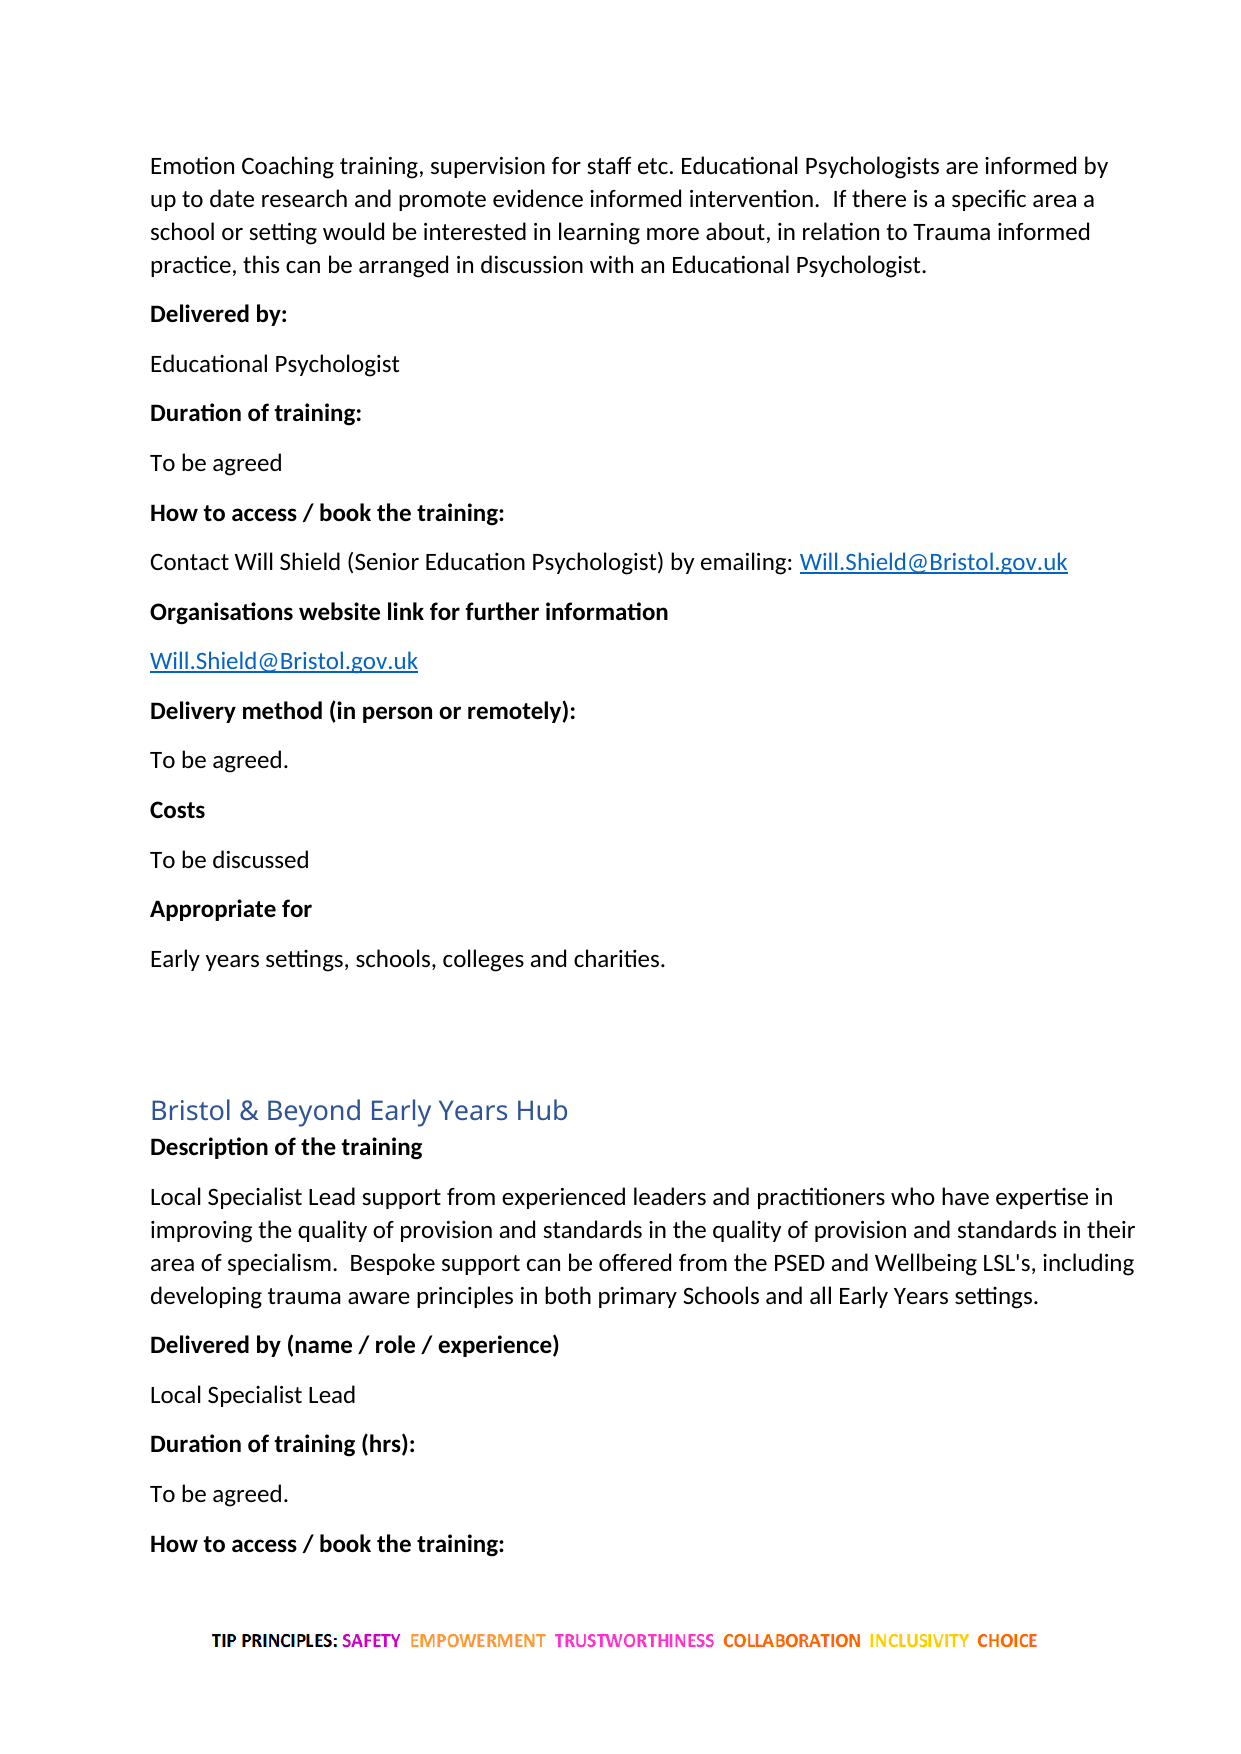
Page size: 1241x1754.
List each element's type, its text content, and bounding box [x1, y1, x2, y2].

text Description of the training [150, 1131, 1137, 1162]
text How to access / book the training: [150, 1528, 1137, 1558]
text Duration of training (hrs): [150, 1428, 1137, 1459]
text Duration of training: [150, 397, 1137, 428]
text Appropriate for [150, 893, 1137, 924]
text Organisations website link for further information [150, 596, 1137, 626]
text Delivered by (name / role / experience) [150, 1329, 1137, 1360]
text Educational Psychologist [150, 348, 1137, 378]
text Local Specialist Lead support from experienced leaders and practitioners who have expertise in improving the quality of provision and standards in the quality of provision and standards in their area of specialism. Bespoke support can be offered from the PSED and Wellbeing LSL's, including developing trauma aware principles in both primary Schools and all Early Years settings. [150, 1181, 1137, 1310]
picture [198, 1621, 1052, 1665]
text Will.Shield@Bristol.gov.uk [150, 645, 1137, 676]
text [150, 150, 1137, 279]
text Delivery method (in person or remotely): [150, 695, 1137, 726]
text How to access / book the training: [150, 497, 1137, 527]
text To be agreed. [150, 744, 1137, 775]
text Delivered by: [150, 298, 1137, 329]
text Costs [150, 794, 1137, 825]
text Local Specialist Lead [150, 1379, 1137, 1409]
text Contact Will Shield (Senior Education Psychologist) by emailing: Will.Shield@Bristol.gov.uk [150, 546, 1137, 577]
text Early years settings, schools, colleges and charities. [150, 943, 1137, 973]
text To be agreed. [150, 1478, 1137, 1509]
text To be discussed [150, 844, 1137, 874]
text To be agreed [150, 447, 1137, 478]
subtitle Bristol & Beyond Early Years Hub [150, 1092, 1137, 1128]
